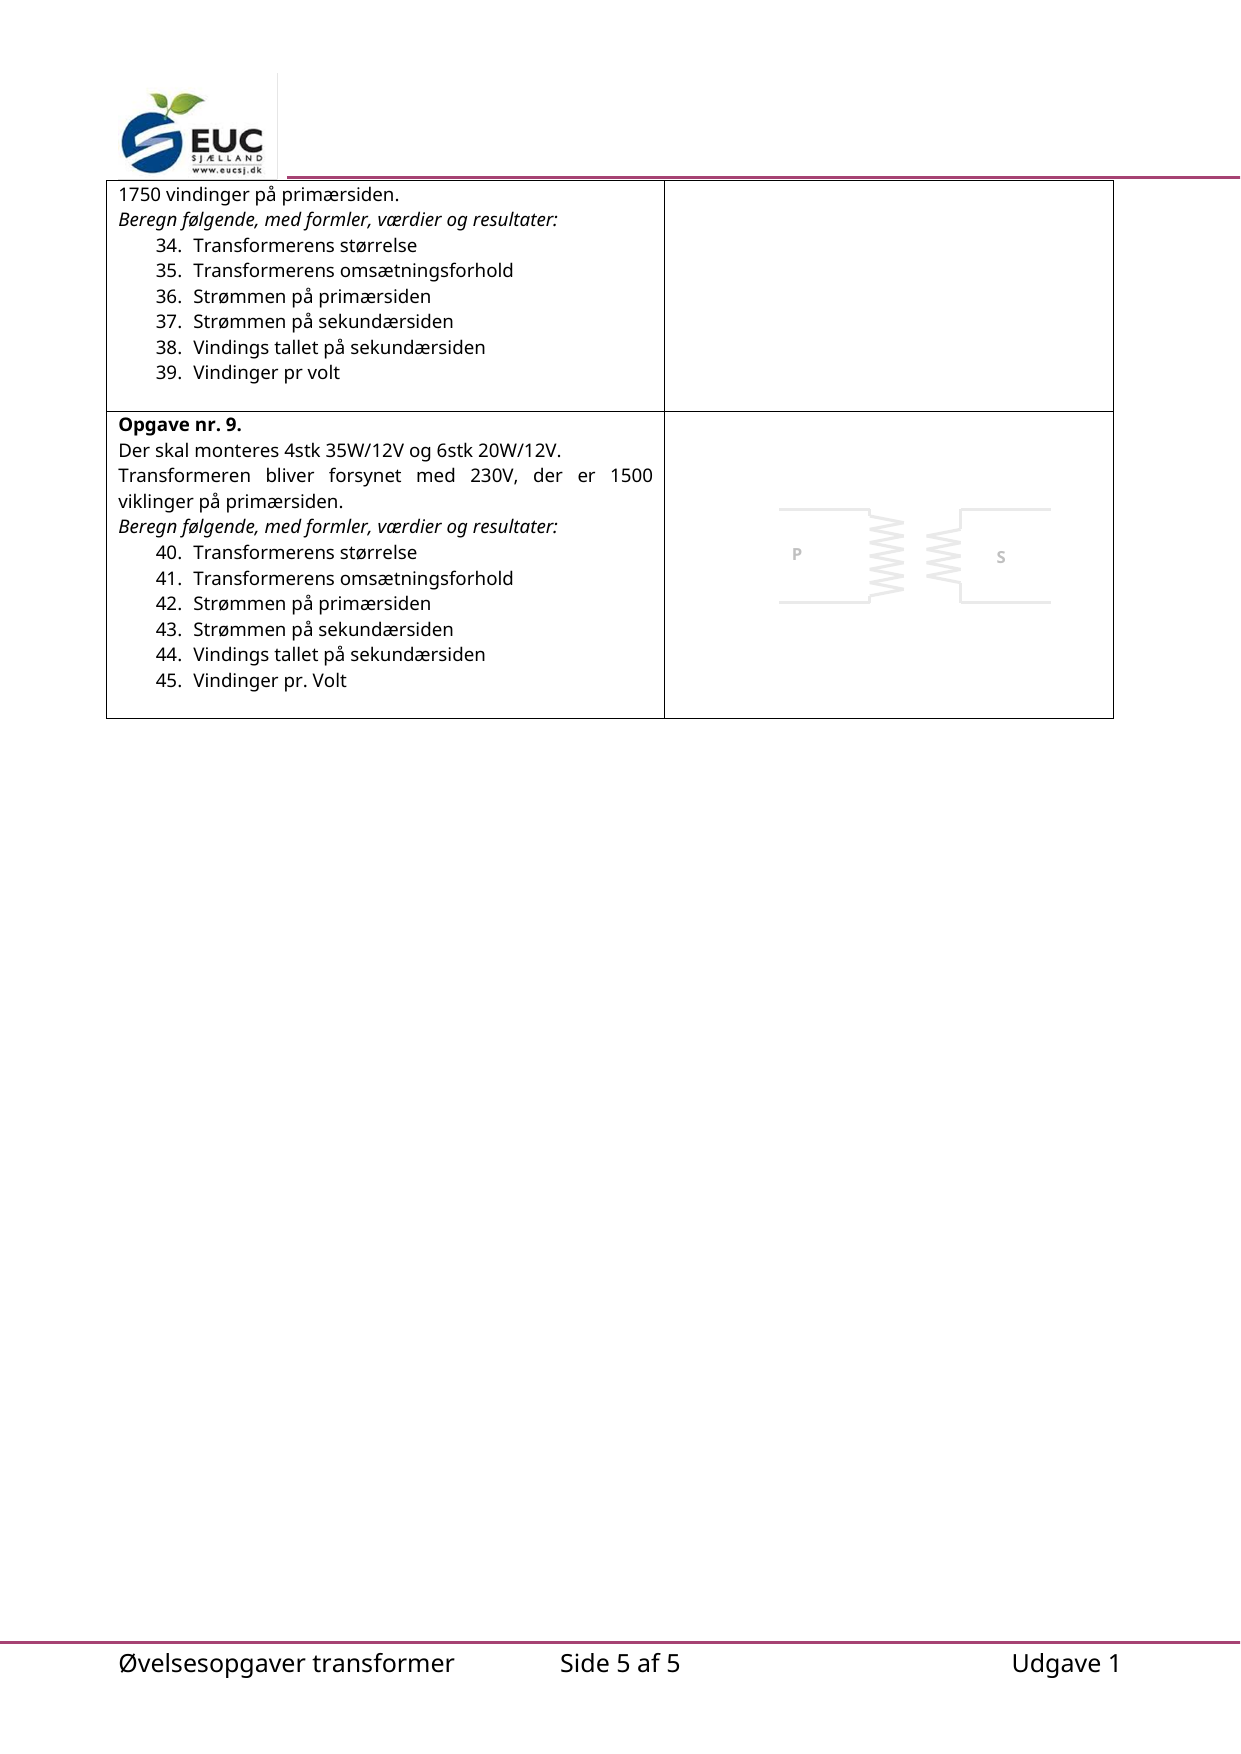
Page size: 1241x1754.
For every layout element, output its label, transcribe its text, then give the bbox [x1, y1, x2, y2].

picture [118, 73, 278, 180]
table_cell [665, 181, 1113, 411]
table_cell [665, 412, 1113, 718]
table_cell Opgave nr. 9. Der skal monteres 4stk 35W/12V og 6stk 20W/12V. Transformeren bliver forsynet med 230V, der er 1500 viklinger på primærsiden. Beregn følgende, med formler, værdier og resultater: Transformerens størrelse Transformerens omsætningsforhold Strømmen på primærsiden Strømmen på sekundærsiden Vindings tallet på sekundærsiden Vindinger pr. Volt [107, 412, 664, 718]
